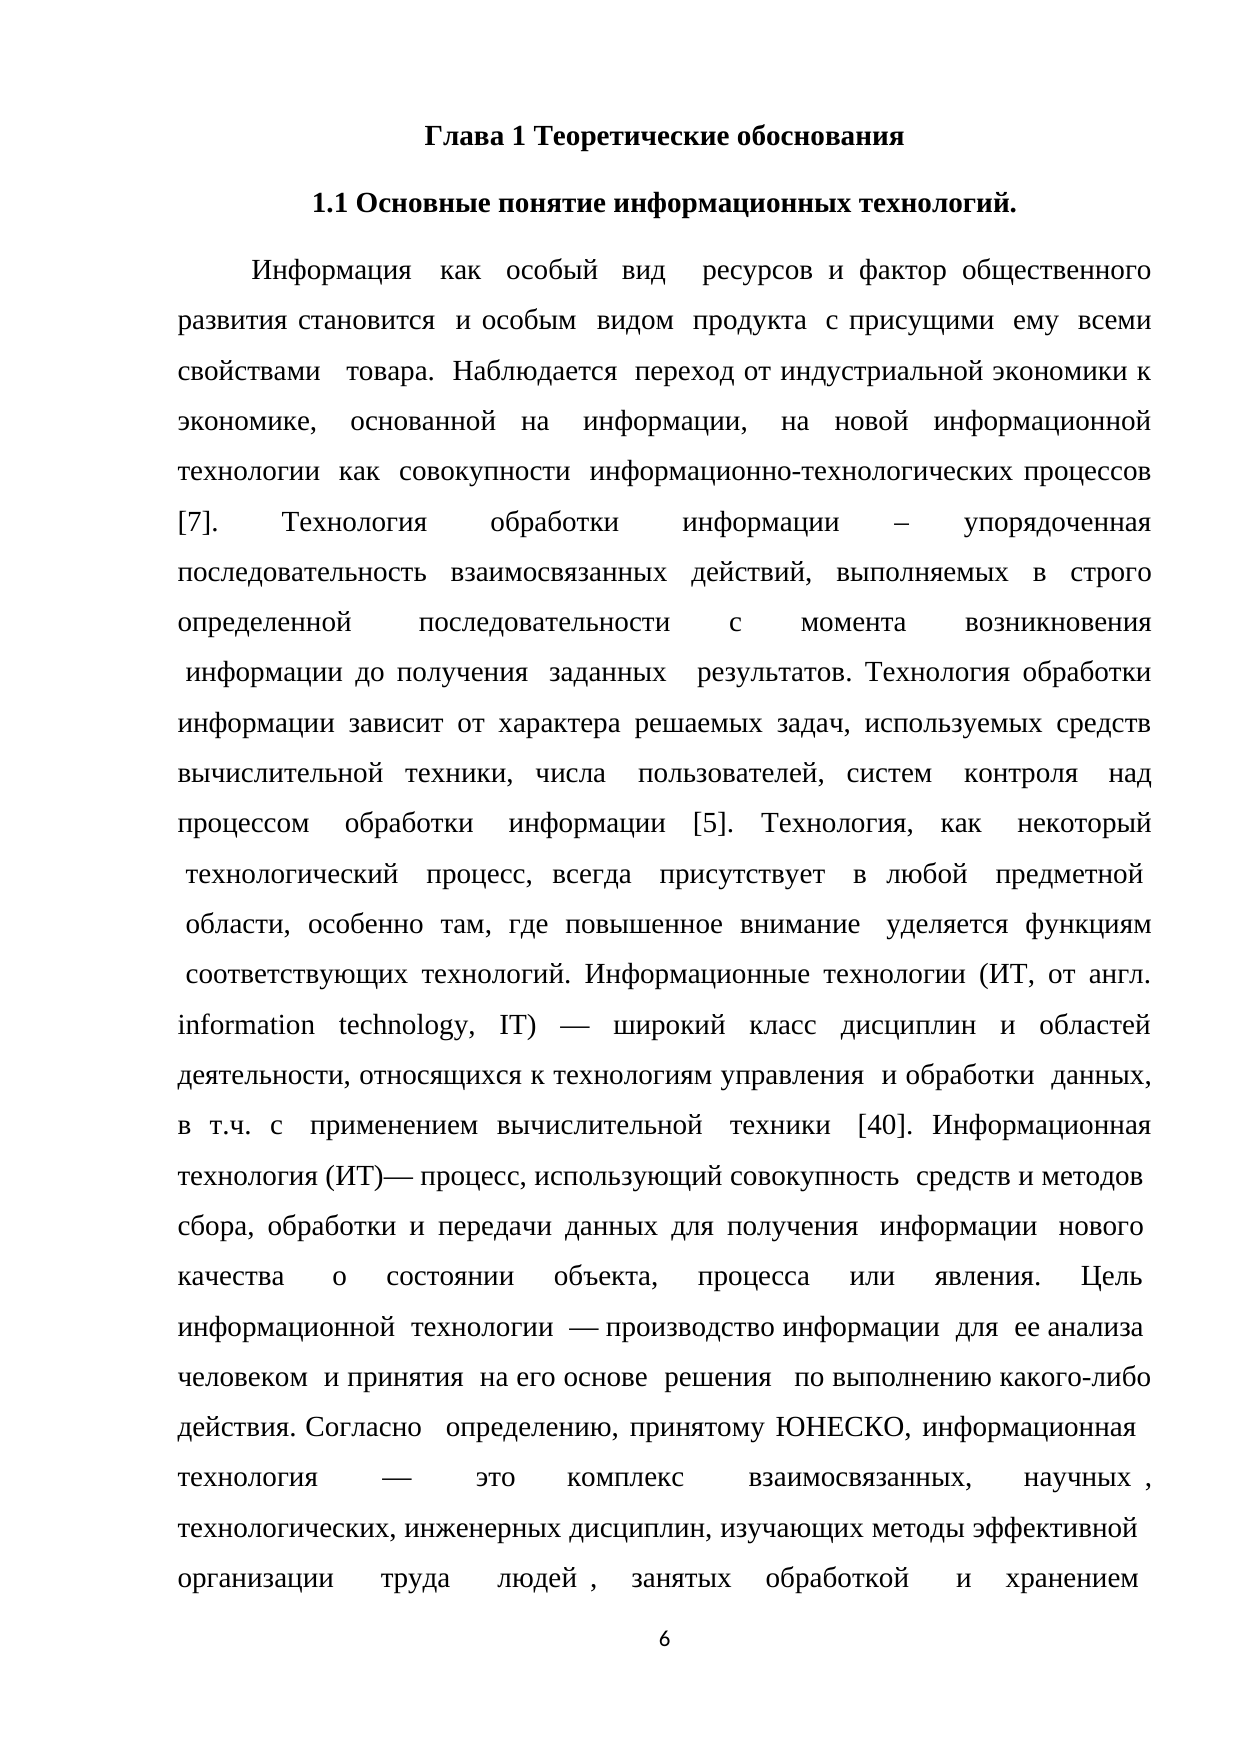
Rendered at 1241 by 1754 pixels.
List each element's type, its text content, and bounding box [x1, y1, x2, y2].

text Глава 1 Теоретические обоснования [177, 118, 1152, 152]
text 1.1 Основные понятие информационных технологий. [177, 185, 1152, 219]
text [177, 252, 1152, 1594]
